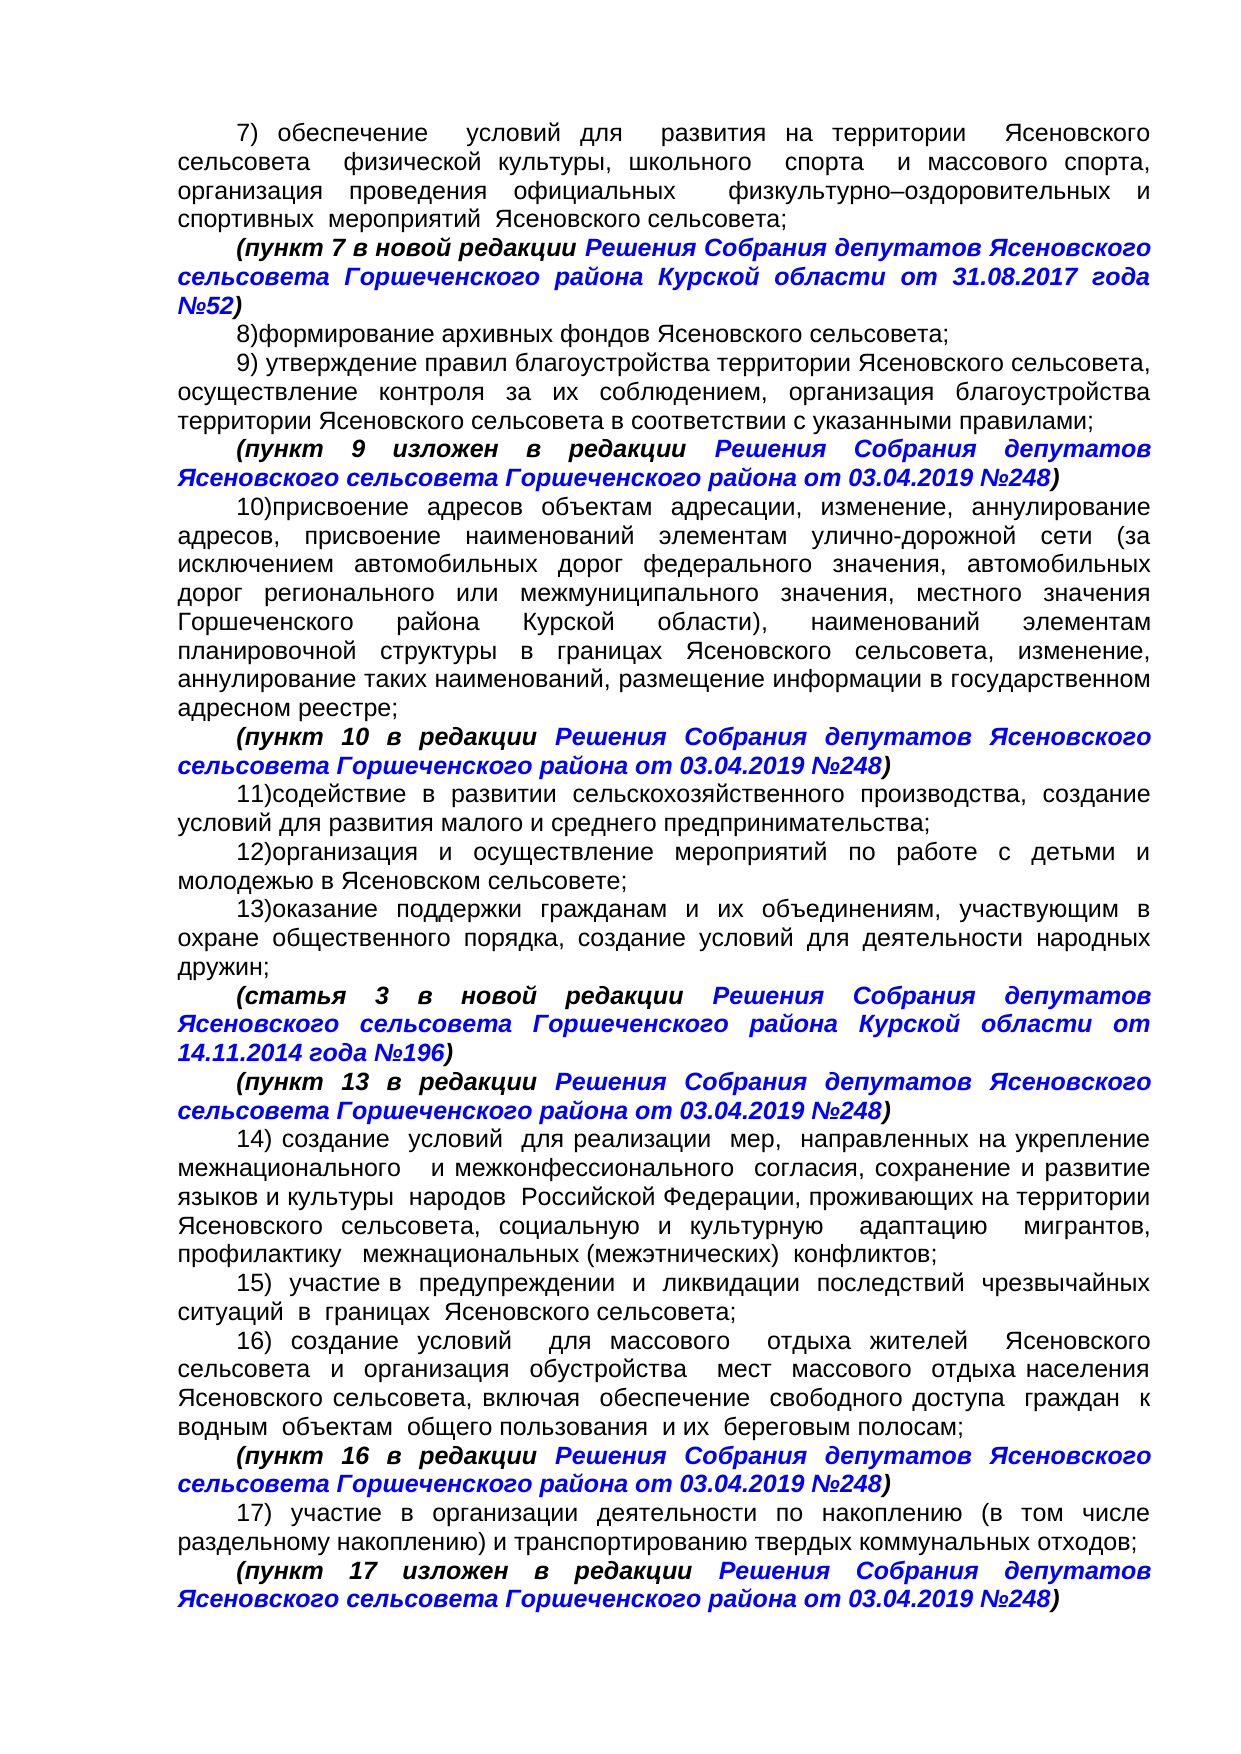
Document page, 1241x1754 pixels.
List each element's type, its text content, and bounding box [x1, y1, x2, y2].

text (пункт 17 изложен в редакции Решения Собрания депутатов Ясеновского сельсовета Горшеченского района от 03.04.2019 №248) [177, 1556, 1152, 1613]
text (статья 3 в новой редакции Решения Собрания депутатов Ясеновского сельсовета Горшеченского района Курской области от 14.11.2014 года №196) [177, 981, 1152, 1067]
text 11)содействие в развитии сельскохозяйственного производства, создание условий для развития малого и среднего предпринимательства; [177, 779, 1152, 837]
text 14) создание условий для реализации мер, направленных на укрепление межнационального и межконфессионального согласия, сохранение и развитие языков и культуры народов Российской Федерации, проживающих на территории Ясеновского сельсовета, социальную и культурную адаптацию мигрантов, профилактику межнациональных (межэтнических) конфликтов; [177, 1124, 1152, 1268]
text (пункт 9 изложен в редакции Решения Собрания депутатов Ясеновского сельсовета Горшеченского района от 03.04.2019 №248) [177, 434, 1152, 492]
text (пункт 13 в редакции Решения Собрания депутатов Ясеновского сельсовета Горшеченского района от 03.04.2019 №248) [177, 1067, 1152, 1124]
text 8)формирование архивных фондов Ясеновского сельсовета; [177, 319, 1152, 348]
text 7) обеспечение условий для развития на территории Ясеновского сельсовета физической культуры, школьного спорта и массового спорта, организация проведения официальных физкультурно–оздоровительных и спортивных мероприятий Ясеновского сельсовета; [177, 118, 1152, 233]
text (пункт 16 в редакции Решения Собрания депутатов Ясеновского сельсовета Горшеченского района от 03.04.2019 №248) [177, 1441, 1152, 1498]
text 16) создание условий для массового отдыха жителей Ясеновского сельсовета и организация обустройства мест массового отдыха населения Ясеновского сельсовета, включая обеспечение свободного доступа граждан к водным объектам общего пользования и их береговым полосам; [177, 1326, 1152, 1441]
text 15) участие в предупреждении и ликвидации последствий чрезвычайных ситуаций в границах Ясеновского сельсовета; [177, 1268, 1152, 1326]
text 9) утверждение правил благоустройства территории Ясеновского сельсовета, осуществление контроля за их соблюдением, организация благоустройства территории Ясеновского сельсовета в соответствии с указанными правилами; [177, 348, 1152, 434]
text 12)организация и осуществление мероприятий по работе с детьми и молодежью в Ясеновском сельсовете; [177, 837, 1152, 894]
text 10)присвоение адресов объектам адресации, изменение, аннулирование адресов, присвоение наименований элементам улично-дорожной сети (за исключением автомобильных дорог федерального значения, автомобильных дорог регионального или межмуниципального значения, местного значения Горшеченского района Курской области), наименований элементам планировочной структуры в границах Ясеновского сельсовета, изменение, аннулирование таких наименований, размещение информации в государственном адресном реестре; [177, 492, 1152, 722]
text (пункт 7 в новой редакции Решения Собрания депутатов Ясеновского сельсовета Горшеченского района Курской области от 31.08.2017 года №52) [177, 233, 1152, 319]
text (пункт 10 в редакции Решения Собрания депутатов Ясеновского сельсовета Горшеченского района от 03.04.2019 №248) [177, 722, 1152, 779]
text 13)оказание поддержки гражданам и их объединениям, участвующим в охране общественного порядка, создание условий для деятельности народных дружин; [177, 894, 1152, 981]
text 17) участие в организации деятельности по накоплению (в том числе раздельному накоплению) и транспортированию твердых коммунальных отходов; [177, 1498, 1152, 1556]
